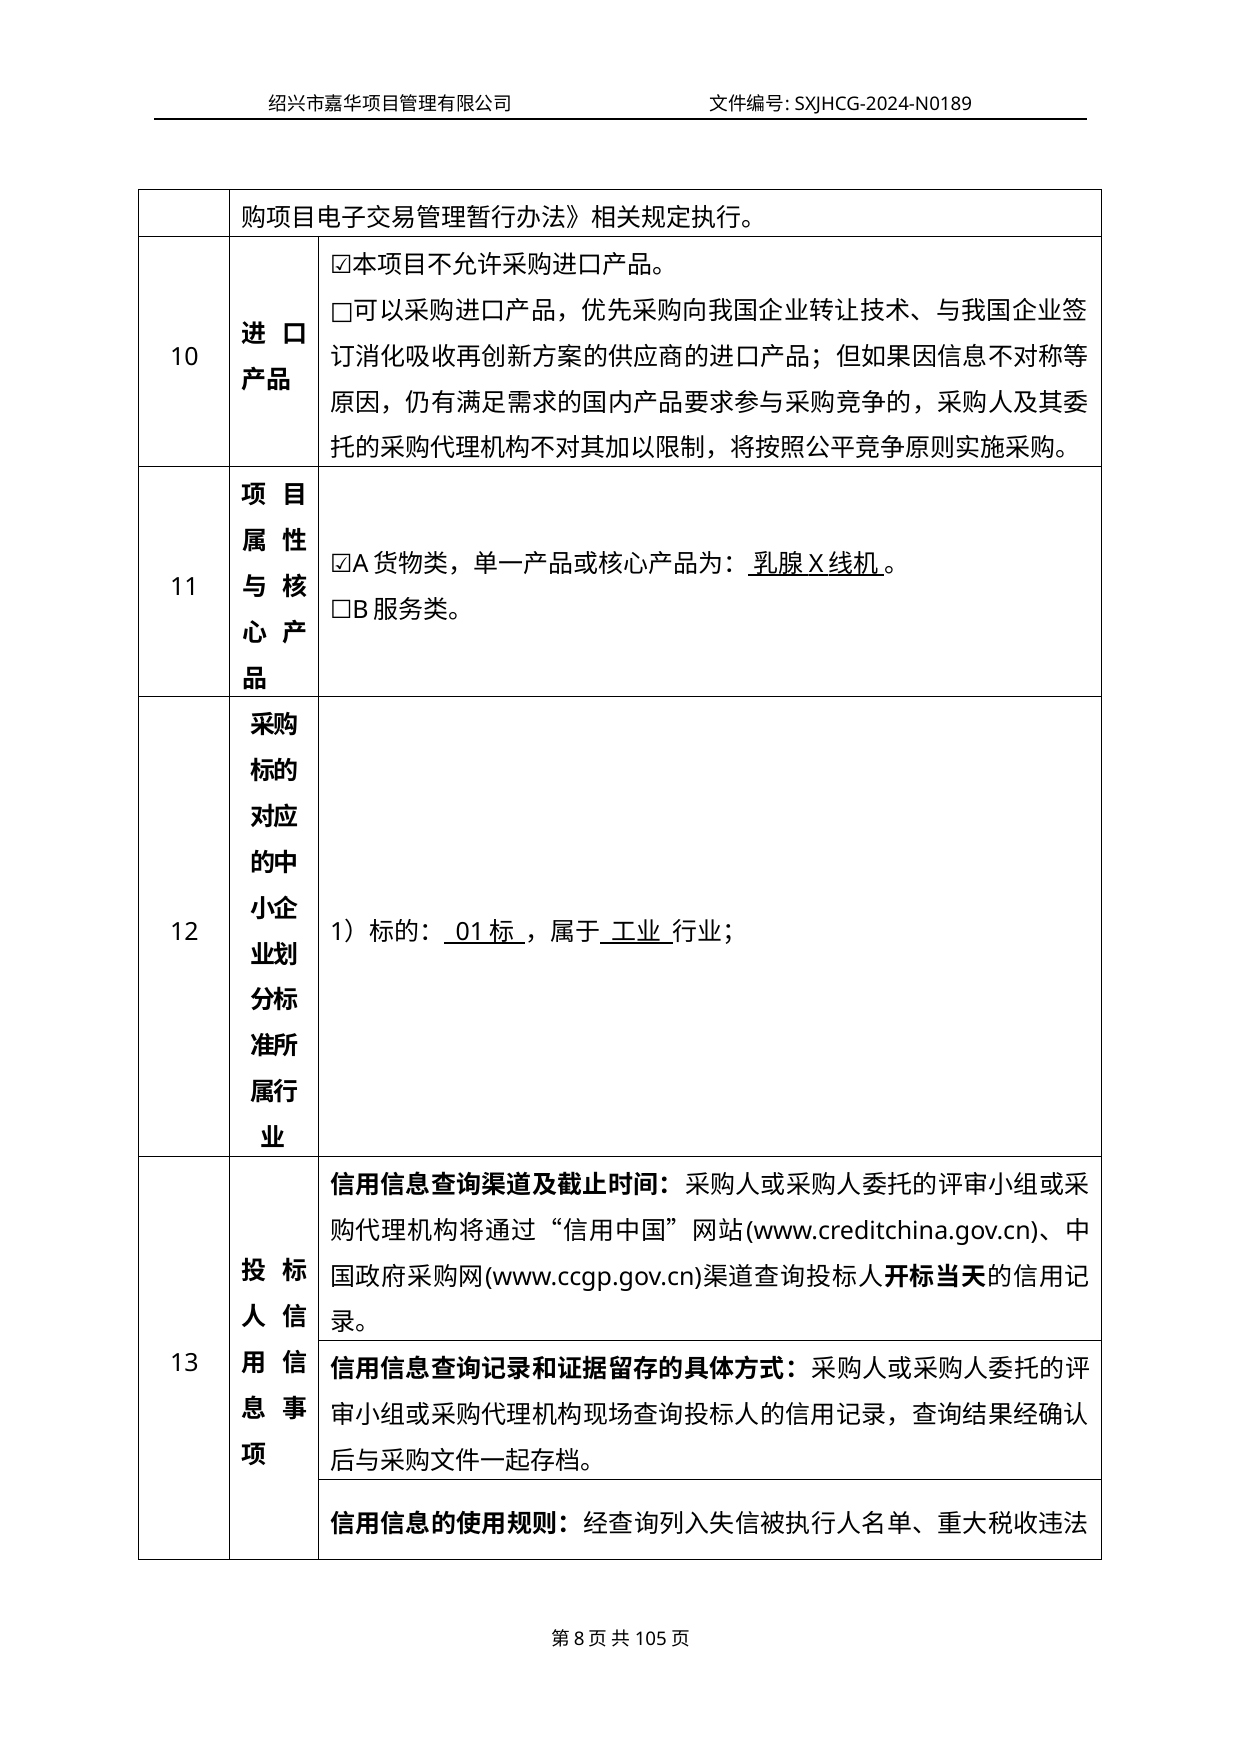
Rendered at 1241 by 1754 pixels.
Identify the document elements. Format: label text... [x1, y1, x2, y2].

table_cell ☑本项目不允许采购进口产品。 □可以采购进口产品，优先采购向我国企业转让技术、与我国企业签订消化吸收再创新方案的供应商的进口产品；但如果因信息不对称等原因，仍有满足需求的国内产品要求参与采购竞争的，采购人及其委托的采购代理机构不对其加以限制，将按照公平竞争原则实施采购。 [319, 237, 1101, 466]
table_cell 信用信息查询渠道及截止时间：采购人或采购人委托的评审小组或采购代理机构将通过“信用中国”网站(www.creditchina.gov.cn)、中国政府采购网(www.ccgp.gov.cn)渠道查询投标人开标当天的信用记录。 [319, 1157, 1101, 1340]
table_cell 9 [139, 190, 229, 236]
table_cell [319, 1480, 1101, 1558]
table_cell 进口产品 [230, 237, 318, 466]
table_cell 投标人信用信息事项 [230, 1157, 318, 1558]
table_cell 采购标的对应的中小企业划分标准所属行业 [230, 697, 318, 1156]
table_cell 信用信息查询记录和证据留存的具体方式：采购人或采购人委托的评审小组或采购代理机构现场查询投标人的信用记录，查询结果经确认后与采购文件一起存档。 [319, 1341, 1101, 1478]
table_cell 11 [139, 467, 229, 696]
table_cell 12 [139, 697, 229, 1156]
table_cell 10 [139, 237, 229, 466]
table_cell 1）标的： 01标 ，属于 工业 行业； [319, 697, 1101, 1156]
table_cell ☑A货物类，单一产品或核心产品为： 乳腺X线机 。 ☐B服务类。 [319, 467, 1101, 696]
table_cell 13 [139, 1157, 229, 1558]
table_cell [230, 190, 1101, 236]
table_cell 项目属性与核心产品 [230, 467, 318, 696]
